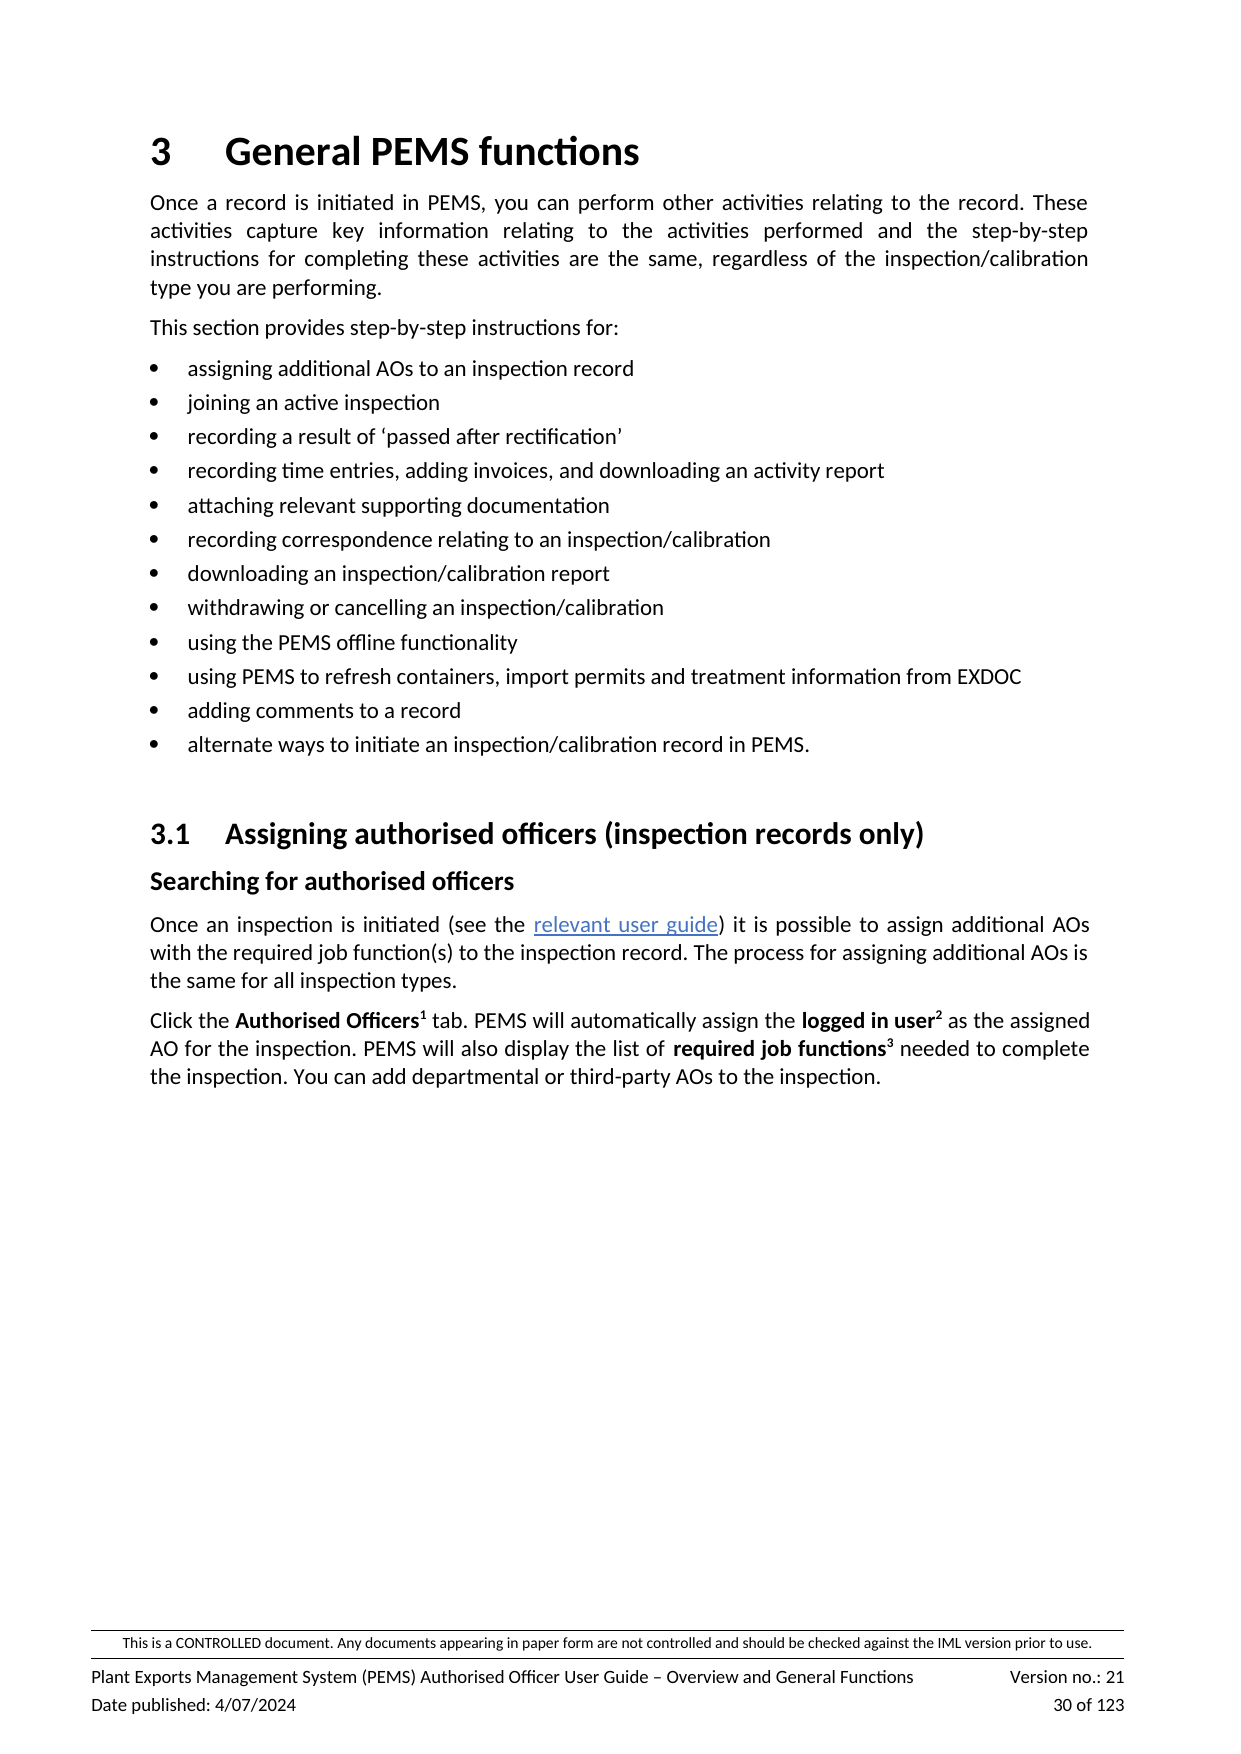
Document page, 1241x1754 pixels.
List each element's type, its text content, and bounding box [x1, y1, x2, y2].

subtitle 3 General PEMS functions [150, 125, 1090, 176]
text Once an inspection is initiated (see the relevant user guide) it is possible to assign additional AOs with the required job function(s) to the inspection record. The process for assigning additional AOs is the same for all inspection types. [150, 910, 1090, 994]
list joining an active inspection [150, 388, 1090, 416]
text Once a record is initiated in PEMS, you can perform other activities relating to the record. These activities capture key information relating to the activities performed and the step-by-step instructions for completing these activities are the same, regardless of the inspection/calibration type you are performing. [150, 188, 1090, 301]
list recording a result of ‘passed after rectification’ [150, 422, 1090, 450]
list using the PEMS offline functionality [150, 628, 1090, 656]
list recording correspondence relating to an inspection/calibration [150, 525, 1090, 553]
text Click the Authorised Officers1 tab. PEMS will automatically assign the logged in user2 as the assigned AO for the inspection. PEMS will also display the list of required job functions3 needed to complete the inspection. You can add departmental or third-party AOs to the inspection. [150, 1006, 1090, 1091]
subtitle Searching for authorised officers [150, 864, 1090, 897]
list alternate ways to initiate an inspection/calibration record in PEMS. [150, 731, 1090, 759]
list attaching relevant supporting documentation [150, 491, 1090, 519]
list recording time entries, adding invoices, and downloading an activity report [150, 456, 1090, 484]
list downloading an inspection/calibration report [150, 559, 1090, 587]
list withdrawing or cancelling an inspection/calibration [150, 593, 1090, 622]
list using PEMS to refresh containers, import permits and treatment information from EXDOC [150, 662, 1090, 690]
text This section provides step-by-step instructions for: [150, 313, 1090, 341]
list assigning additional AOs to an inspection record [150, 354, 1090, 382]
subtitle 3.1 Assigning authorised officers (inspection records only) [150, 814, 1090, 852]
list adding comments to a record [150, 696, 1090, 724]
